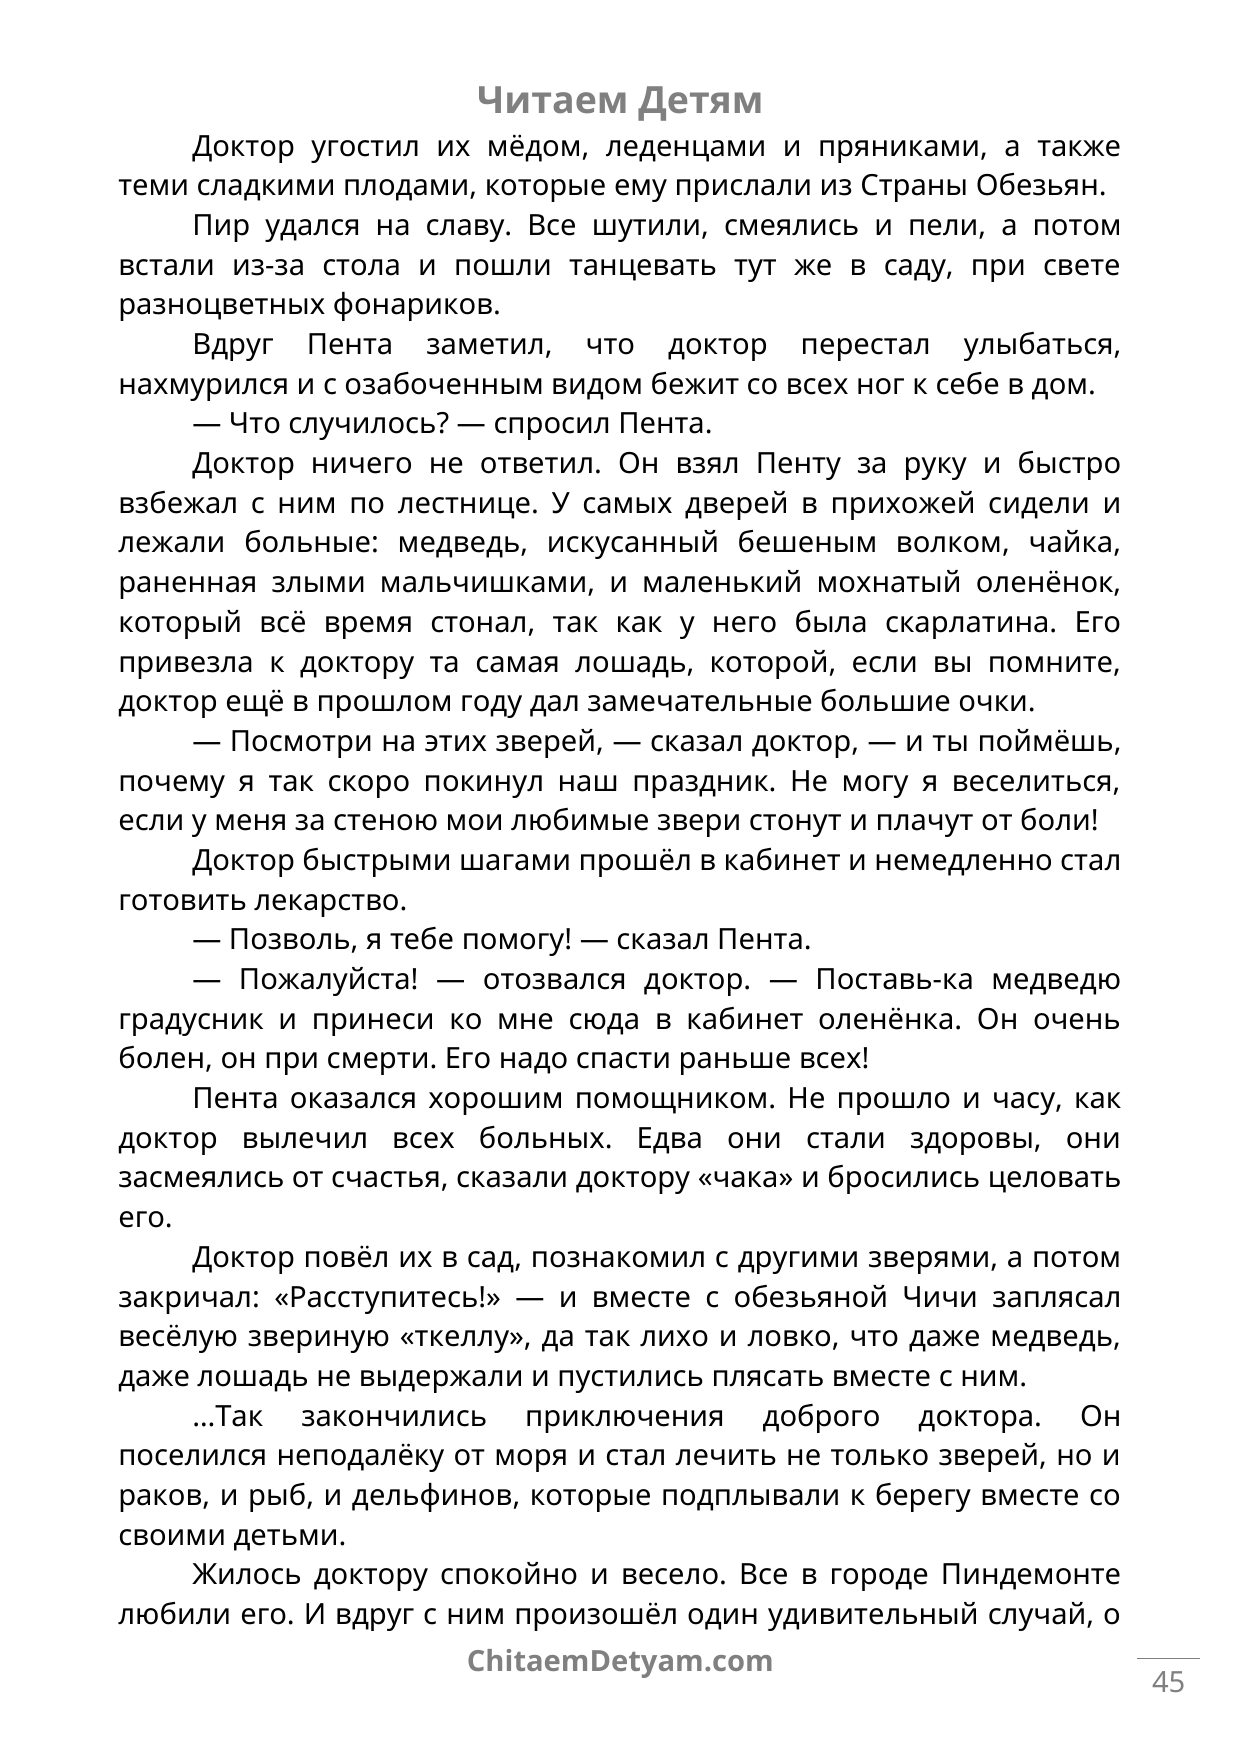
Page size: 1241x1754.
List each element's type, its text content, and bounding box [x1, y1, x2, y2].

text — Позволь, я тебе помогу! — сказал Пента. [118, 919, 1122, 958]
text Доктор угостил их мёдом, леденцами и пряниками, а также теми сладкими плодами, которые ему прислали из Страны Обезьян. [118, 125, 1122, 204]
text Пир удался на славу. Все шутили, смеялись и пели, а потом встали из-за стола и пошли танцевать тут же в саду, при свете разноцветных фонариков. [118, 204, 1122, 323]
text Доктор быстрыми шагами прошёл в кабинет и немедленно стал готовить лекарство. [118, 839, 1122, 919]
text Пента оказался хорошим помощником. Не прошло и часу, как доктор вылечил всех больных. Едва они стали здоровы, они засмеялись от счастья, сказали доктору «чака» и бросились целовать его. [118, 1077, 1122, 1236]
text — Пожалуйста! — отозвался доктор. — Поставь-ка медведю градусник и принеси ко мне сюда в кабинет оленёнка. Он очень болен, он при смерти. Его надо спасти раньше всех! [118, 958, 1122, 1077]
text …Так закончились приключения доброго доктора. Он поселился неподалёку от моря и стал лечить не только зверей, но и раков, и рыб, и дельфинов, которые подплывали к берегу вместе со своими детьми. [118, 1395, 1122, 1554]
text Доктор ничего не ответил. Он взял Пенту за руку и быстро взбежал с ним по лестнице. У самых дверей в прихожей сидели и лежали больные: медведь, искусанный бешеным волком, чайка, раненная злыми мальчишками, и маленький мохнатый оленёнок, который всё время стонал, так как у него была скарлатина. Его привезла к доктору та самая лошадь, которой, если вы помните, доктор ещё в прошлом году дал замечательные большие очки. [118, 442, 1122, 720]
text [118, 1554, 1122, 1633]
text — Что случилось? — спросил Пента. [118, 403, 1122, 442]
text Вдруг Пента заметил, что доктор перестал улыбаться, нахмурился и с озабоченным видом бежит со всех ног к себе в дом. [118, 323, 1122, 403]
text Доктор повёл их в сад, познакомил с другими зверями, а потом закричал: «Расступитесь!» — и вместе с обезьяной Чичи заплясал весёлую звериную «ткеллу», да так лихо и ловко, что даже медведь, даже лошадь не выдержали и пустились плясать вместе с ним. [118, 1236, 1122, 1395]
text — Посмотри на этих зверей, — сказал доктор, — и ты поймёшь, почему я так скоро покинул наш праздник. Не могу я веселиться, если у меня за стеною мои любимые звери стонут и плачут от боли! [118, 720, 1122, 839]
